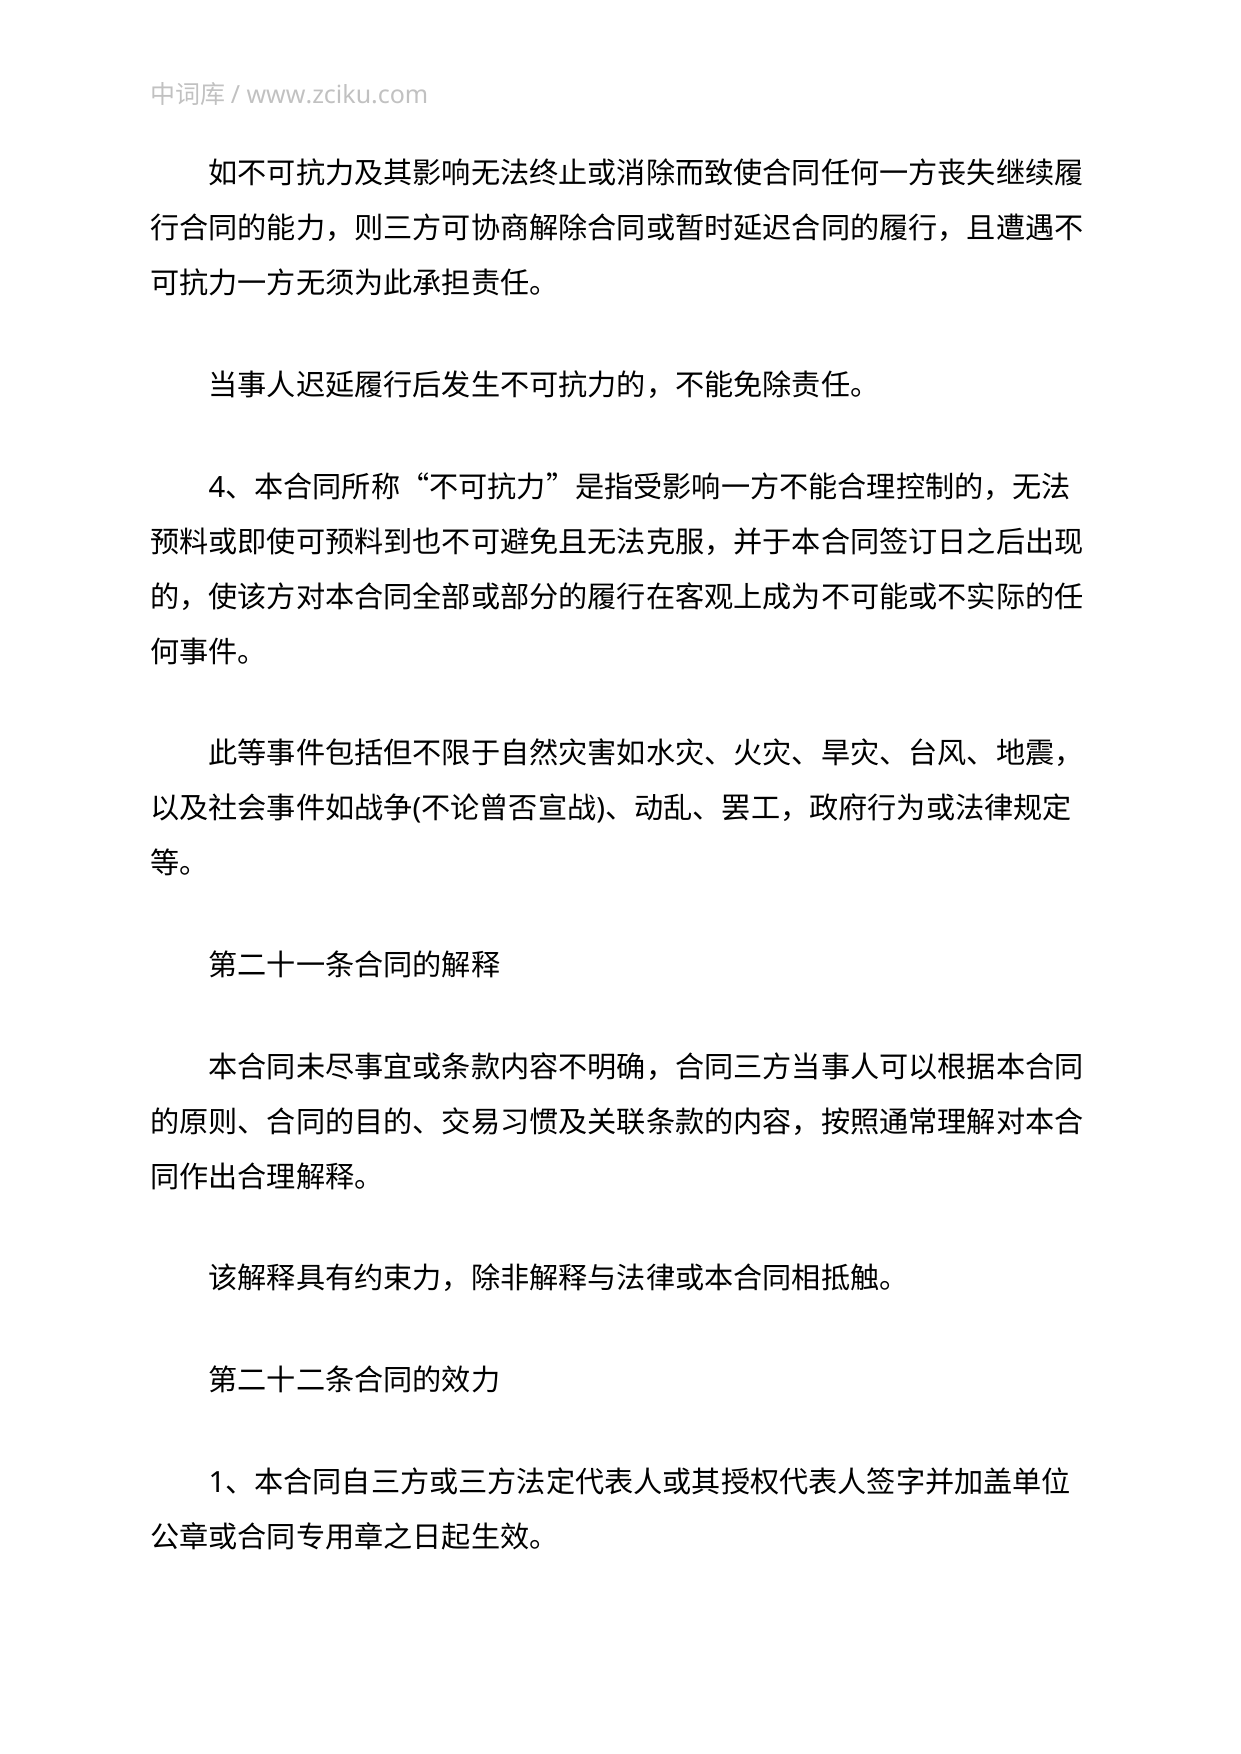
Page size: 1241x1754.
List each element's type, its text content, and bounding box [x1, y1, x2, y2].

text 当事人迟延履行后发生不可抗力的，不能免除责任。 [150, 362, 1090, 404]
text 第二十一条合同的解释 [150, 942, 1090, 984]
text 4、本合同所称“不可抗力”是指受影响一方不能合理控制的，无法预料或即使可预料到也不可避免且无法克服，并于本合同签订日之后出现的，使该方对本合同全部或部分的履行在客观上成为不可能或不实际的任何事件。 [150, 463, 1090, 670]
text 第二十二条合同的效力 [150, 1357, 1090, 1399]
text 如不可抗力及其影响无法终止或消除而致使合同任何一方丧失继续履行合同的能力，则三方可协商解除合同或暂时延迟合同的履行，且遭遇不可抗力一方无须为此承担责任。 [150, 150, 1090, 302]
text 本合同未尽事宜或条款内容不明确，合同三方当事人可以根据本合同的原则、合同的目的、交易习惯及关联条款的内容，按照通常理解对本合同作出合理解释。 [150, 1043, 1090, 1195]
text 该解释具有约束力，除非解释与法律或本合同相抵触。 [150, 1255, 1090, 1297]
text 1、本合同自三方或三方法定代表人或其授权代表人签字并加盖单位公章或合同专用章之日起生效。 [150, 1458, 1090, 1556]
text 此等事件包括但不限于自然灾害如水灾、火灾、旱灾、台风、地震，以及社会事件如战争(不论曾否宣战)、动乱、罢工，政府行为或法律规定等。 [150, 730, 1090, 882]
